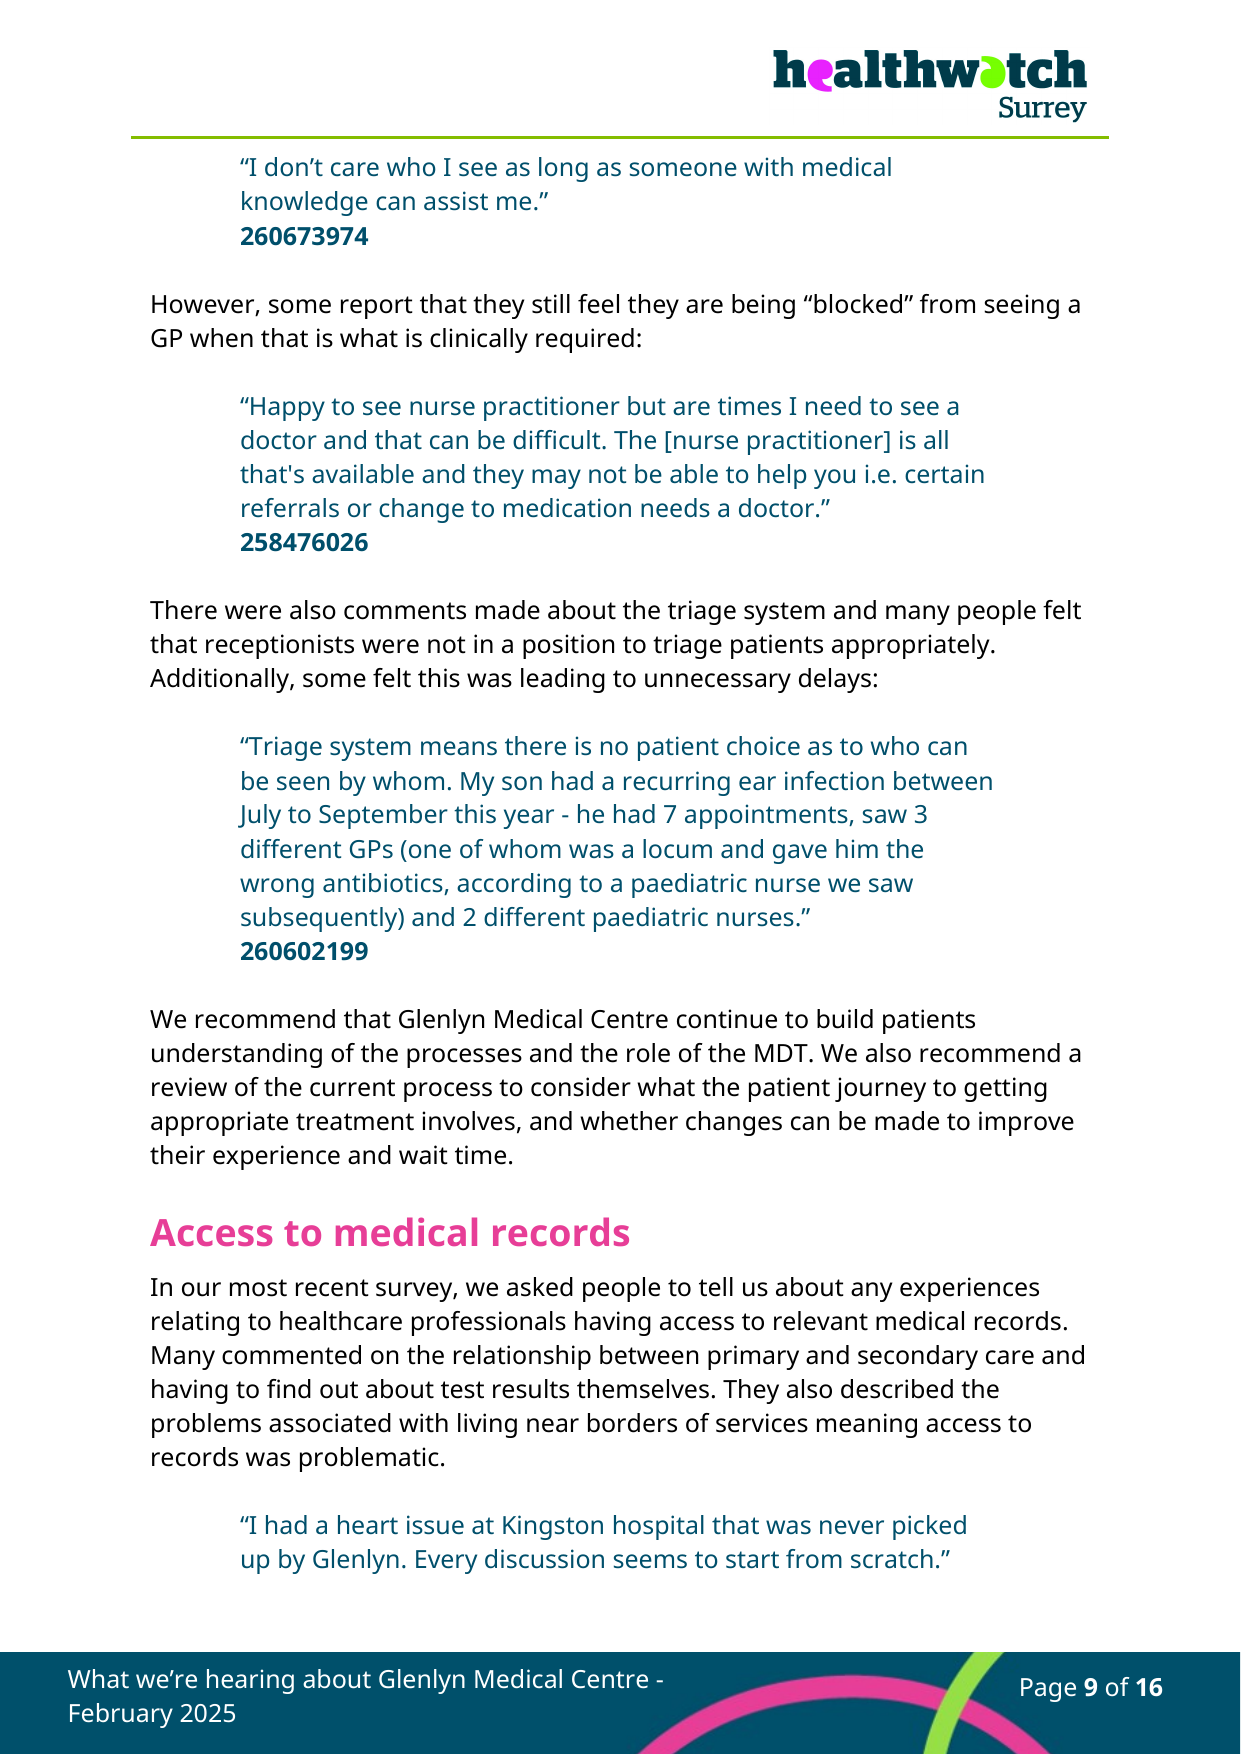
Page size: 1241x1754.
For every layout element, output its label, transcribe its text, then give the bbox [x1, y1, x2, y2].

picture [638, 1652, 1052, 1754]
picture [769, 47, 1091, 125]
text 260673974 [240, 218, 1000, 252]
subtitle Access to medical records [150, 1206, 1090, 1257]
text However, some report that they still feel they are being “blocked” from seeing a GP when that is what is clinically required: [150, 286, 1090, 354]
text 258476026 [240, 525, 1000, 559]
text 260602199 [240, 933, 1000, 967]
text We recommend that Glenlyn Medical Centre continue to build patients understanding of the processes and the role of the MDT. We also recommend a review of the current process to consider what the patient journey to getting appropriate treatment involves, and whether changes can be made to improve their experience and wait time. [150, 1002, 1090, 1172]
text “I don’t care who I see as long as someone with medical knowledge can assist me.” [240, 150, 1000, 218]
text In our most recent survey, we asked people to tell us about any experiences relating to healthcare professionals having access to relevant medical records. Many commented on the relationship between primary and secondary care and having to find out about test results themselves. They also described the problems associated with living near borders of services meaning access to records was problematic. [150, 1269, 1090, 1474]
text “I had a heart issue at Kingston hospital that was never picked up by Glenlyn. Every discussion seems to start from scratch.” [240, 1508, 1000, 1576]
text “Triage system means there is no patient choice as to who can be seen by whom. My son had a recurring ear infection between July to September this year - he had 7 appointments, saw 3 different GPs (one of whom was a locum and gave him the wrong antibiotics, according to a paediatric nurse we saw subsequently) and 2 different paediatric nurses.” [240, 729, 1000, 933]
text “Happy to see nurse practitioner but are times I need to see a doctor and that can be difficult. The [nurse practitioner] is all that's available and they may not be able to help you i.e. certain referrals or change to medication needs a doctor.” [240, 388, 1000, 525]
text There were also comments made about the triage system and many people felt that receptionists were not in a position to triage patients appropriately. Additionally, some felt this was leading to unnecessary delays: [150, 593, 1090, 695]
